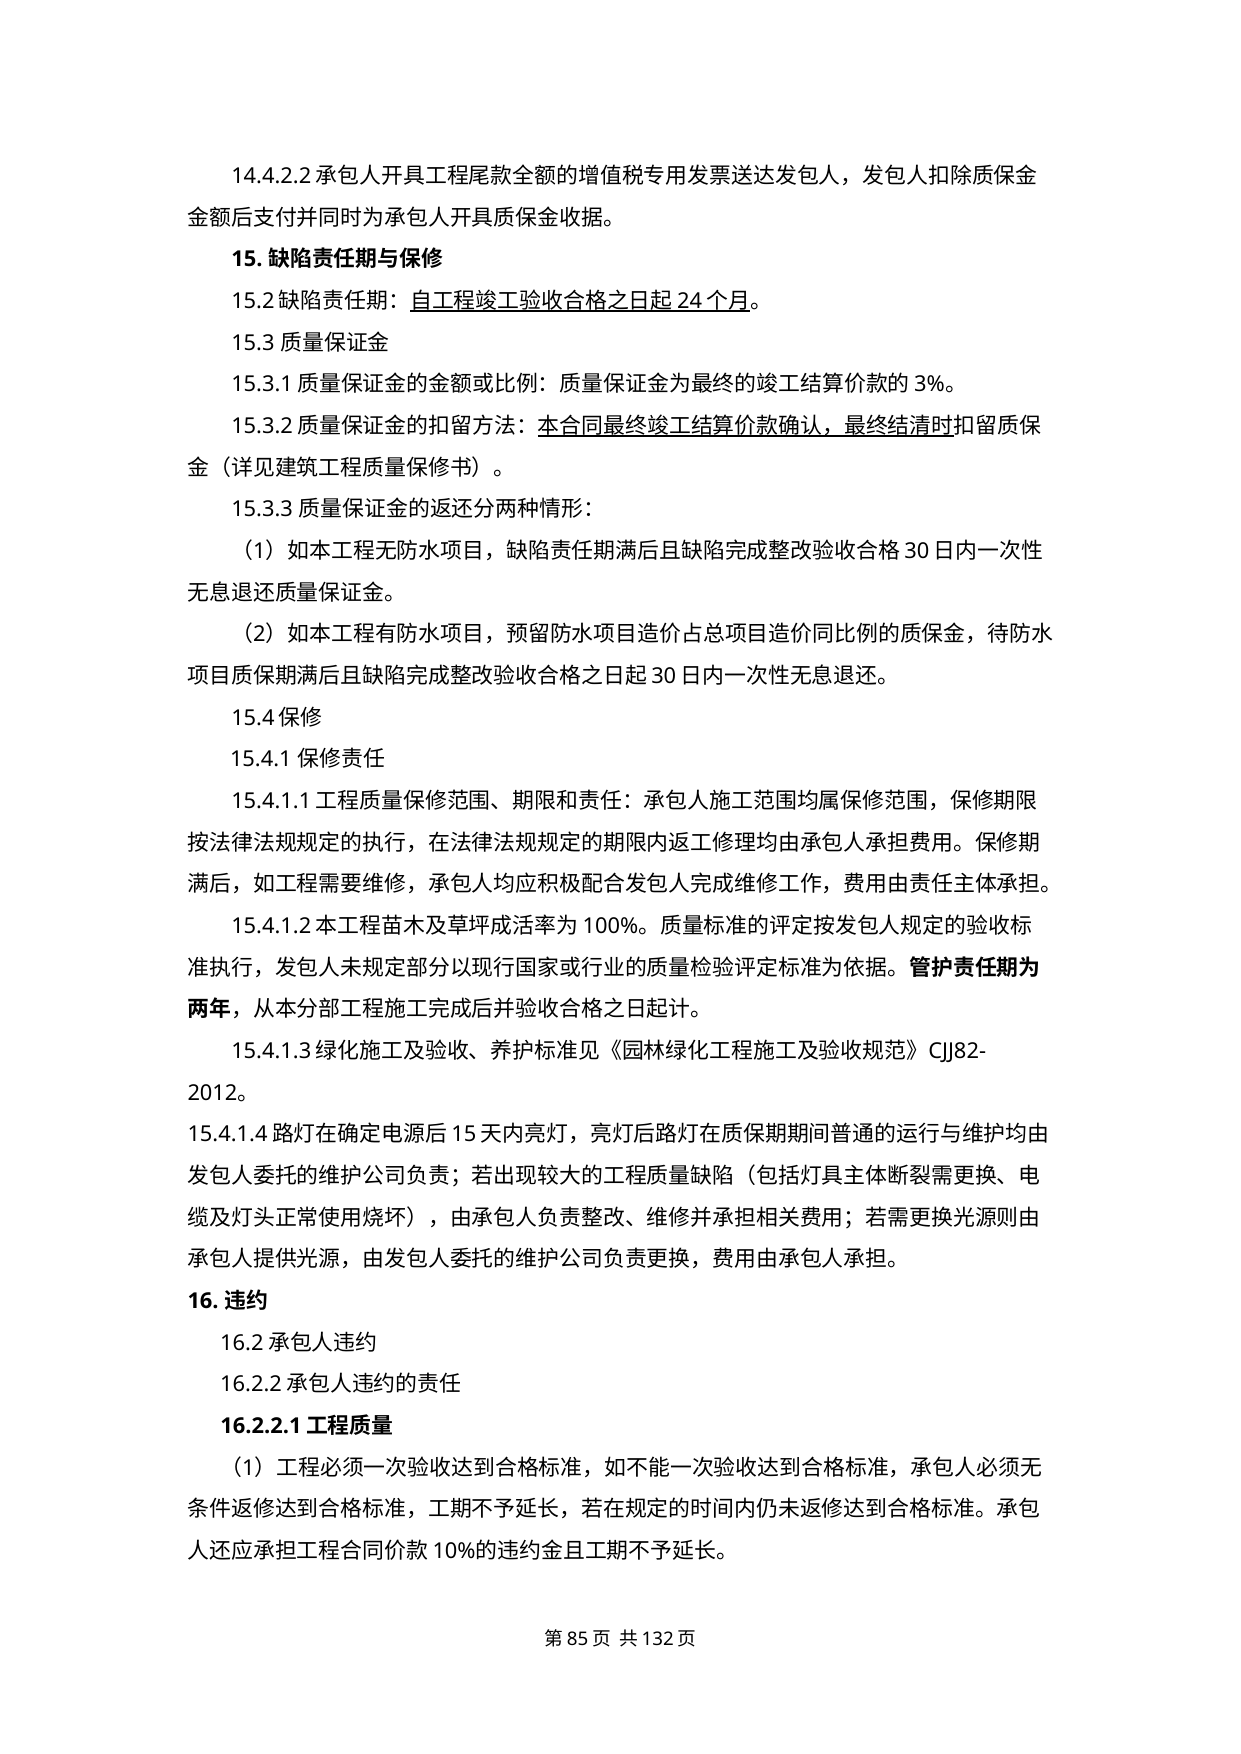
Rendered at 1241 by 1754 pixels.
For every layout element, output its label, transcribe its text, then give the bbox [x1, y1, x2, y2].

text 16.2.2承包人违约的责任 [187, 1358, 1053, 1400]
text 15.4.1.1工程质量保修范围、期限和责任：承包人施工范围均属保修范围，保修期限按法律法规规定的执行，在法律法规规定的期限内返工修理均由承包人承担费用。保修期满后，如工程需要维修，承包人均应积极配合发包人完成维修工作，费用由责任主体承担。 [187, 775, 1053, 900]
text 15.4.1 保修责任 [187, 733, 1053, 775]
text （2）如本工程有防水项目，预留防水项目造价占总项目造价同比例的质保金，待防水项目质保期满后且缺陷完成整改验收合格之日起30日内一次性无息退还。 [187, 608, 1053, 692]
text 14.4.2.2承包人开具工程尾款全额的增值税专用发票送达发包人，发包人扣除质保金金额后支付并同时为承包人开具质保金收据。 [187, 150, 1048, 233]
text 15.4.1.3绿化施工及验收、养护标准见《园林绿化工程施工及验收规范》CJJ82-2012。 [187, 1025, 1053, 1108]
text 15.4.1.4路灯在确定电源后15天内亮灯，亮灯后路灯在质保期期间普通的运行与维护均由发包人委托的维护公司负责；若出现较大的工程质量缺陷（包括灯具主体断裂需更换、电缆及灯头正常使用烧坏），由承包人负责整改、维修并承担相关费用；若需更换光源则由承包人提供光源，由发包人委托的维护公司负责更换，费用由承包人承担。 [187, 1108, 1053, 1275]
text 15.2缺陷责任期：自工程竣工验收合格之日起24个月。 [187, 275, 1053, 317]
text （1）工程必须一次验收达到合格标准，如不能一次验收达到合格标准，承包人必须无条件返修达到合格标准，工期不予延长，若在规定的时间内仍未返修达到合格标准。承包人还应承担工程合同价款10%的违约金且工期不予延长。 [187, 1442, 1053, 1567]
text 16. 违约 [187, 1275, 1053, 1317]
text 15.3 质量保证金 [187, 317, 1053, 358]
text 15.4保修 [187, 692, 1053, 733]
text 16.2.2.1工程质量 [187, 1400, 1053, 1442]
text 16.2承包人违约 [187, 1317, 1053, 1358]
text （1）如本工程无防水项目，缺陷责任期满后且缺陷完成整改验收合格30日内一次性无息退还质量保证金。 [187, 525, 1053, 608]
text 15.4.1.2本工程苗木及草坪成活率为100%。质量标准的评定按发包人规定的验收标准执行，发包人未规定部分以现行国家或行业的质量检验评定标准为依据。管护责任期为两年，从本分部工程施工完成后并验收合格之日起计。 [187, 900, 1053, 1025]
text 15.3.3 质量保证金的返还分两种情形： [187, 483, 1053, 525]
text 15.3.2质量保证金的扣留方法：本合同最终竣工结算价款确认，最终结清时扣留质保金（详见建筑工程质量保修书）。 [187, 400, 1053, 483]
text 15.3.1质量保证金的金额或比例：质量保证金为最终的竣工结算价款的3%。 [187, 358, 1053, 400]
text 15. 缺陷责任期与保修 [187, 233, 1053, 275]
